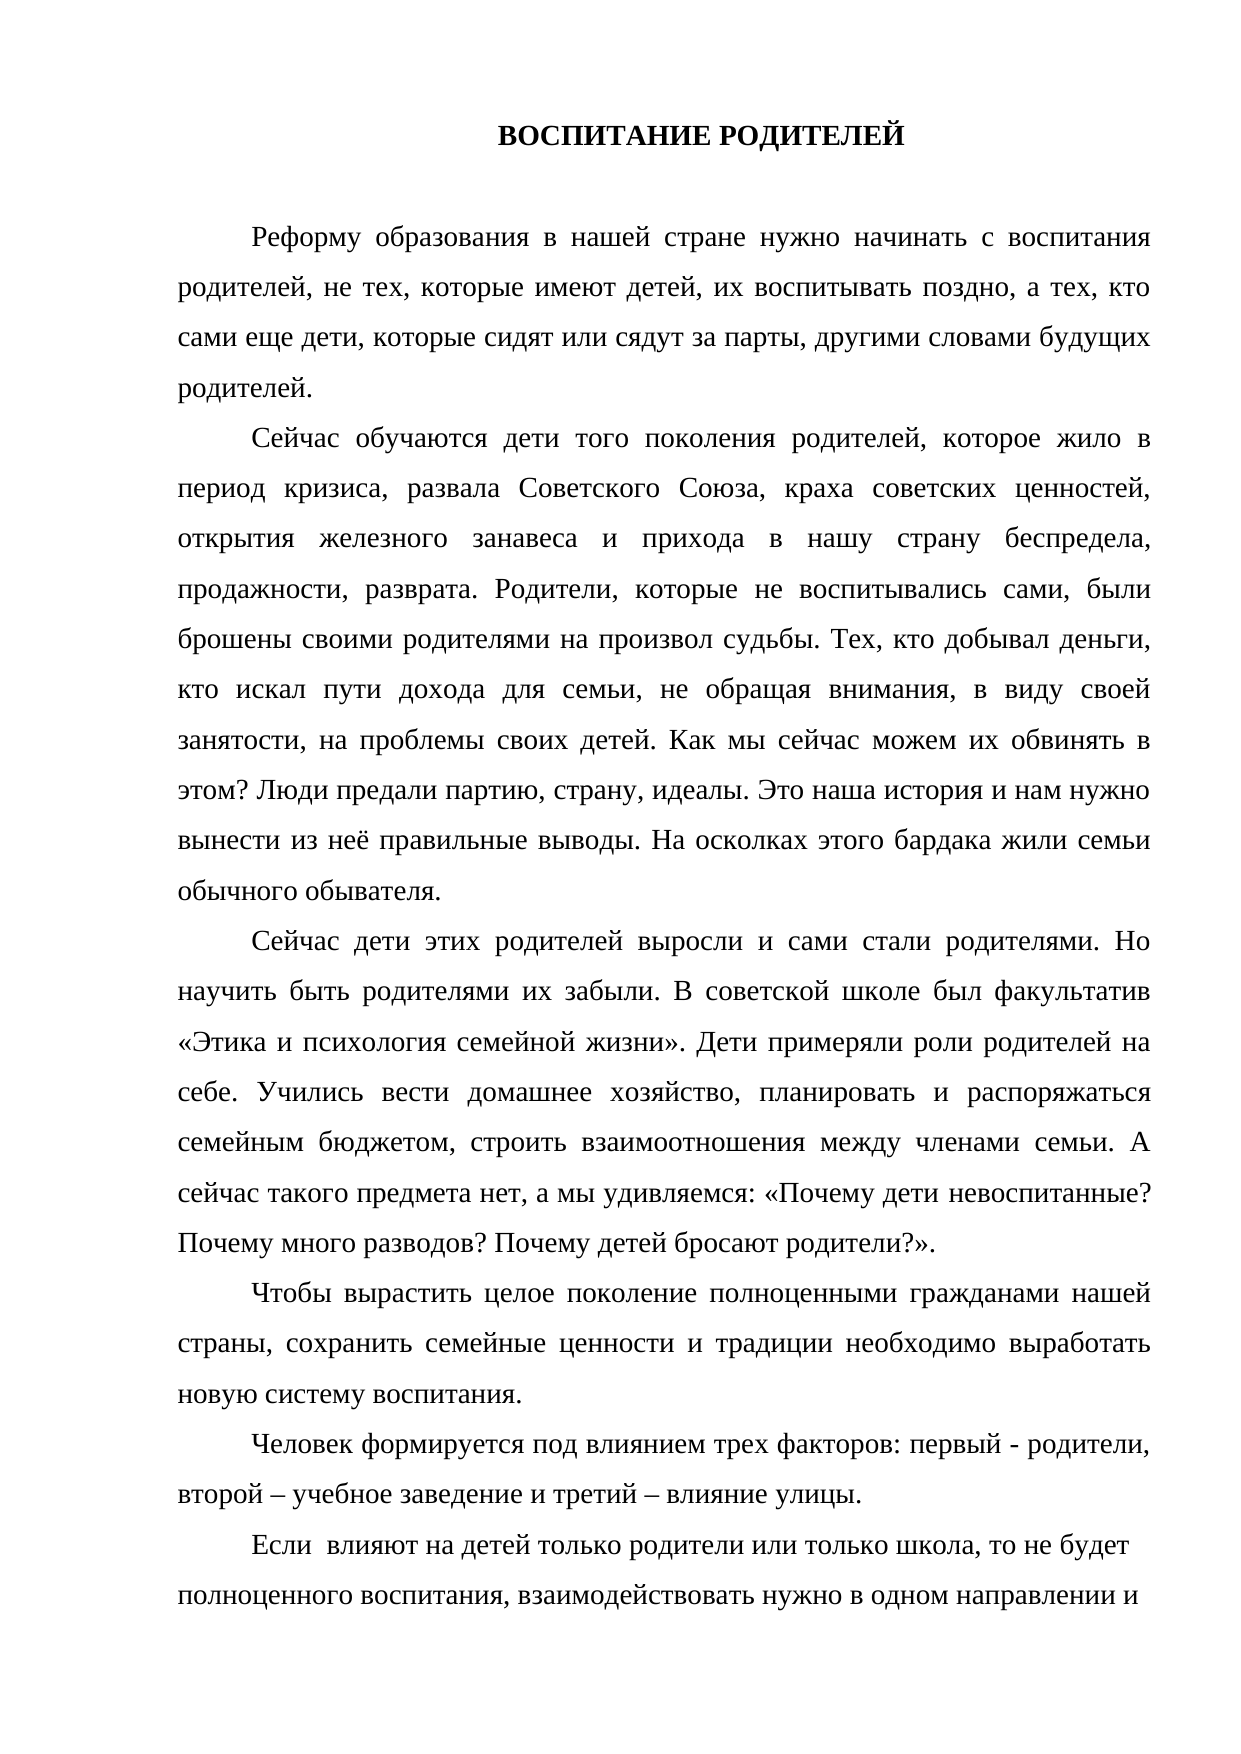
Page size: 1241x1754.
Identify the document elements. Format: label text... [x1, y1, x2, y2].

text Чтобы вырастить целое поколение полноценными гражданами нашей страны, сохранить семейные ценности и традиции необходимо выработать новую систему воспитания. [177, 1275, 1152, 1409]
text Реформу образования в нашей стране нужно начинать с воспитания родителей, не тех, которые имеют детей, их воспитывать поздно, а тех, кто сами еще дети, которые сидят или сядут за парты, другими словами будущих родителей. [177, 219, 1152, 403]
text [177, 1527, 1152, 1611]
text Сейчас дети этих родителей выросли и сами стали родителями. Но научить быть родителями их забыли. В советской школе был факультатив «Этика и психология семейной жизни». Дети примеряли роли родителей на себе. Учились вести домашнее хозяйство, планировать и распоряжаться семейным бюджетом, строить взаимоотношения между членами семьи. А сейчас такого предмета нет, а мы удивляемся: «Почему дети невоспитанные? Почему много разводов? Почему детей бросают родители?». [177, 923, 1152, 1258]
text Сейчас обучаются дети того поколения родителей, которое жило в период кризиса, развала Советского Союза, краха советских ценностей, открытия железного занавеса и прихода в нашу страну беспредела, продажности, разврата. Родители, которые не воспитывались сами, были брошены своими родителями на произвол судьбы. Тех, кто добывал деньги, кто искал пути дохода для семьи, не обращая внимания, в виду своей занятости, на проблемы своих детей. Как мы сейчас можем их обвинять в этом? Люди предали партию, страну, идеалы. Это наша история и нам нужно вынести из неё правильные выводы. На осколках этого бардака жили семьи обычного обывателя. [177, 420, 1152, 906]
text Воспитание родителей [177, 118, 1152, 152]
text Человек формируется под влиянием трех факторов: первый - родители, второй – учебное заведение и третий – влияние улицы. [177, 1426, 1152, 1510]
